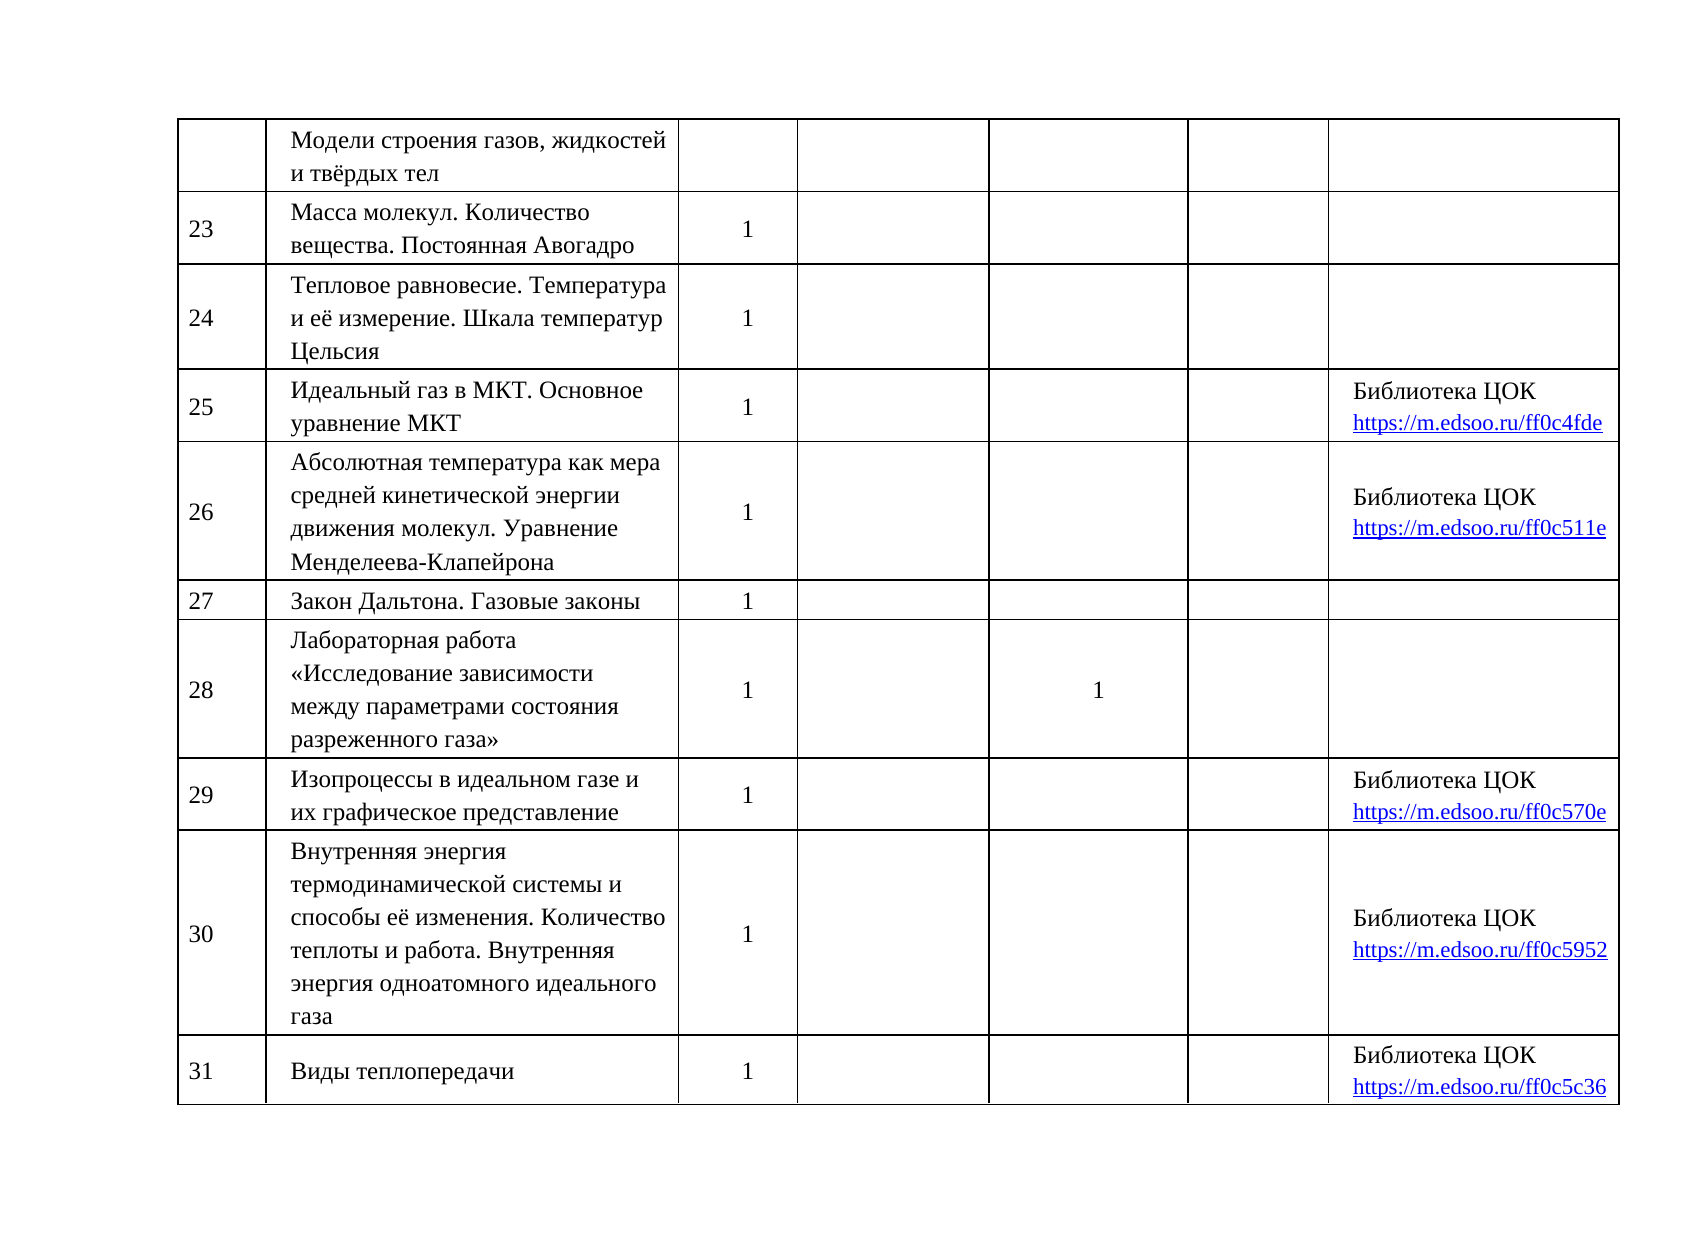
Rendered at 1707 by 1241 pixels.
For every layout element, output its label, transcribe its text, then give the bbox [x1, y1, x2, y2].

table_cell Закон Дальтона. Газовые законы [267, 581, 678, 618]
table_cell Лабораторная работа «Исследование зависимости между параметрами состояния разреженного газа» [267, 620, 678, 757]
table_cell [1329, 620, 1618, 757]
table_cell 1 [679, 120, 797, 191]
table_cell 26 [179, 442, 265, 579]
table_cell [798, 581, 988, 618]
table_cell [1189, 120, 1328, 191]
table_cell Библиотека ЦОК https://m.edsoo.ru/ff0c4fde [1329, 370, 1618, 441]
table_cell 30 [179, 831, 265, 1034]
table_cell 31 [179, 1036, 265, 1103]
table_cell Идеальный газ в МКТ. Основное уравнение МКТ [267, 370, 678, 441]
table_cell 24 [179, 265, 265, 368]
table_cell 22 [179, 120, 265, 191]
table_cell [990, 120, 1187, 191]
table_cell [1329, 1036, 1618, 1103]
table_cell 1 [679, 1036, 797, 1103]
table_cell Библиотека ЦОК https://m.edsoo.ru/ff0c570e [1329, 759, 1618, 829]
table_cell [1189, 1036, 1328, 1103]
table_cell [798, 265, 988, 368]
table_cell 25 [179, 370, 265, 441]
table_cell [1329, 265, 1618, 368]
table_cell [798, 759, 988, 829]
table_cell 23 [179, 192, 265, 263]
table_cell 1 [679, 192, 797, 263]
table_cell [1189, 620, 1328, 757]
table_cell [1329, 120, 1618, 191]
table_cell 29 [179, 759, 265, 829]
table_cell 1 [990, 620, 1187, 757]
table_cell Внутренняя энергия термодинамической системы и способы её изменения. Количество теплоты и работа. Внутренняя энергия одноатомного идеального газа [267, 831, 678, 1034]
table_cell [1189, 759, 1328, 829]
table_cell Библиотека ЦОК https://m.edsoo.ru/ff0c5952 [1329, 831, 1618, 1034]
table_cell 1 [679, 370, 797, 441]
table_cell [267, 120, 678, 191]
table_cell [798, 120, 988, 191]
table_cell 1 [679, 759, 797, 829]
table_cell [798, 831, 988, 1034]
table_cell [798, 620, 988, 757]
table_cell [798, 192, 988, 263]
table_cell 1 [679, 620, 797, 757]
table_cell [990, 759, 1187, 829]
table_cell 27 [179, 581, 265, 618]
table_cell 1 [679, 581, 797, 618]
table_cell 28 [179, 620, 265, 757]
table_cell [990, 1036, 1187, 1103]
table_cell Тепловое равновесие. Температура и её измерение. Шкала температур Цельсия [267, 265, 678, 368]
table_cell [1329, 192, 1618, 263]
table_cell [1189, 265, 1328, 368]
table_cell 1 [679, 265, 797, 368]
table_cell 1 [679, 442, 797, 579]
table_cell Виды теплопередачи [267, 1036, 678, 1103]
table_cell [990, 831, 1187, 1034]
table_cell [1329, 581, 1618, 618]
table_cell [1189, 442, 1328, 579]
table_cell [990, 442, 1187, 579]
table_cell 1 [679, 831, 797, 1034]
table_cell [990, 581, 1187, 618]
table_cell [1189, 192, 1328, 263]
table_cell [798, 442, 988, 579]
table_cell [990, 265, 1187, 368]
table_cell [798, 1036, 988, 1103]
table_cell [990, 370, 1187, 441]
table_cell [1189, 831, 1328, 1034]
table_cell Изопроцессы в идеальном газе и их графическое представление [267, 759, 678, 829]
table_cell [1189, 370, 1328, 441]
table_cell Библиотека ЦОК https://m.edsoo.ru/ff0c511e [1329, 442, 1618, 579]
table_cell [990, 192, 1187, 263]
table_cell Масса молекул. Количество вещества. Постоянная Авогадро [267, 192, 678, 263]
table_cell Абсолютная температура как мера средней кинетической энергии движения молекул. Уравнение Менделеева-Клапейрона [267, 442, 678, 579]
table_cell [1189, 581, 1328, 618]
table_cell [798, 370, 988, 441]
